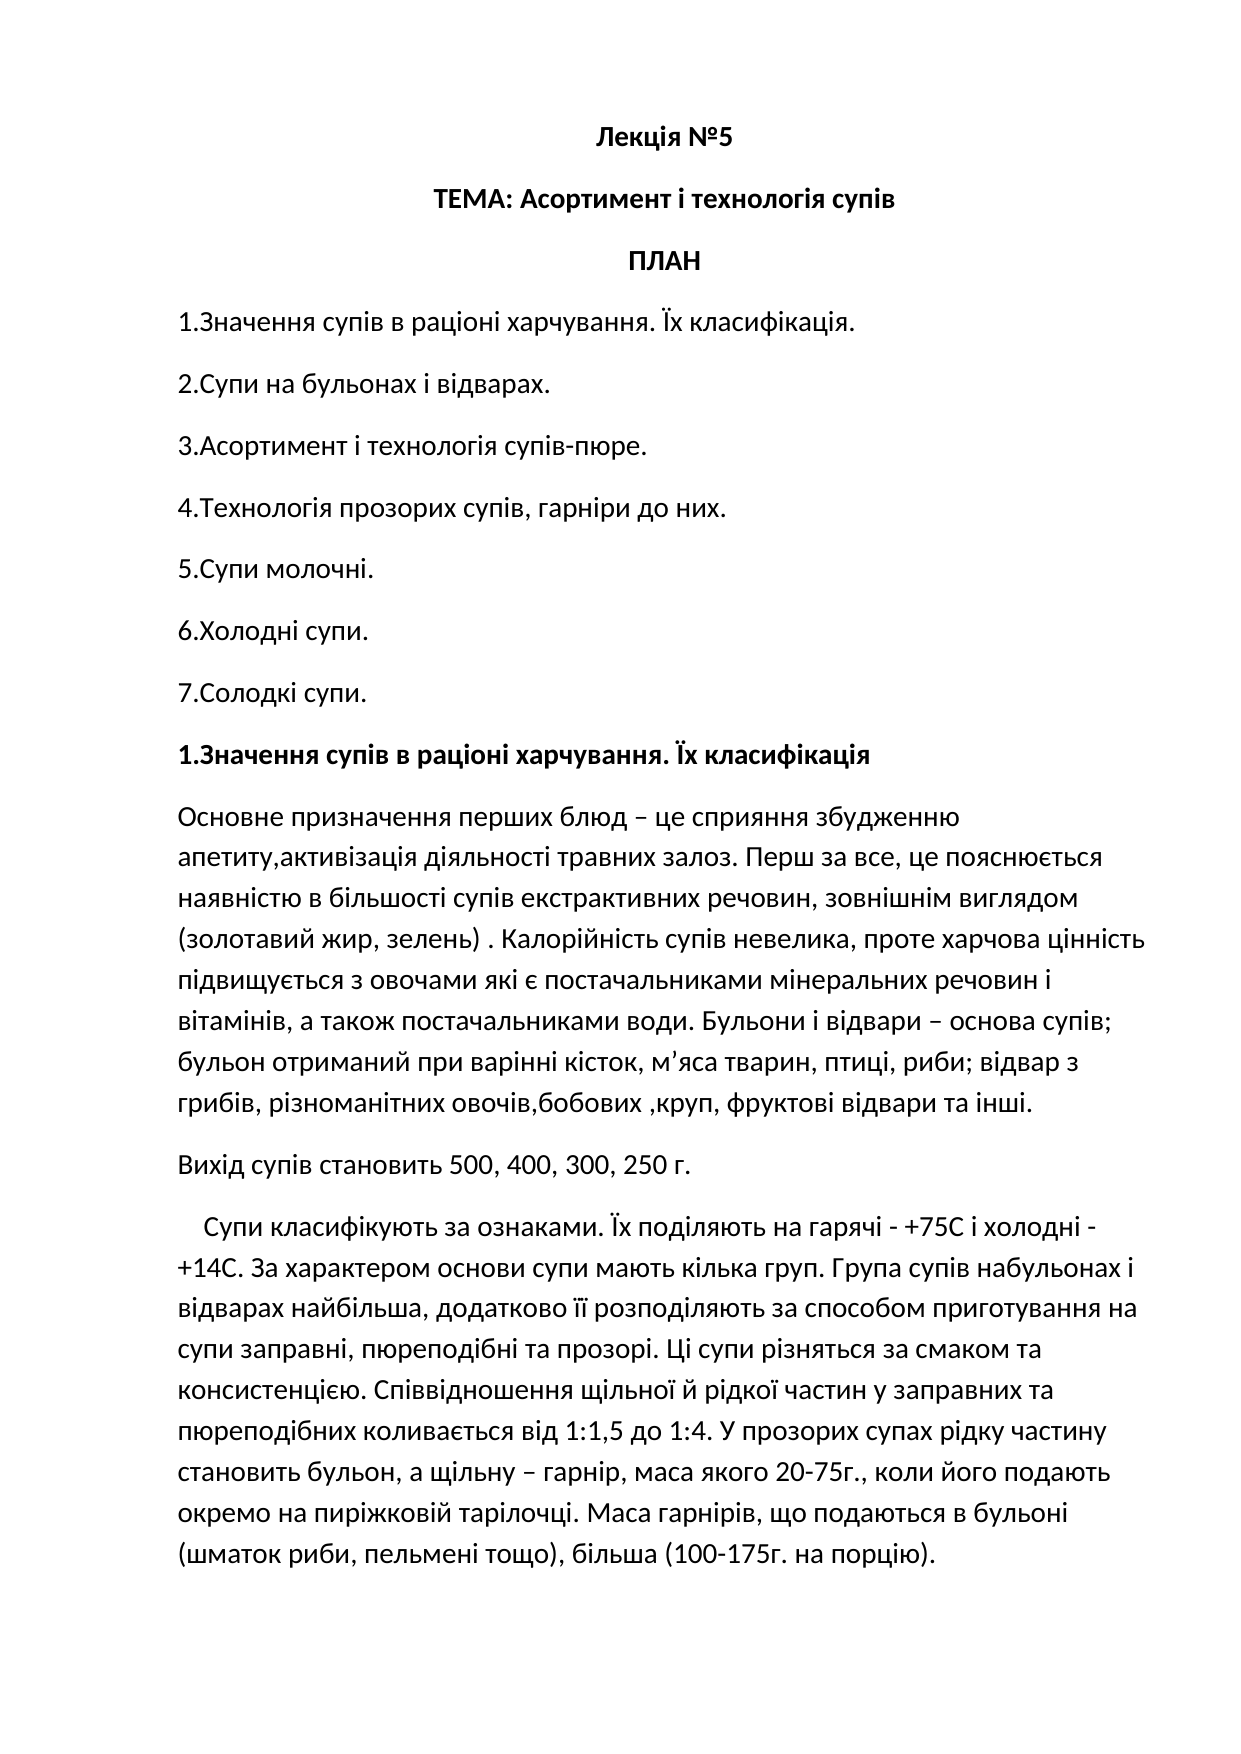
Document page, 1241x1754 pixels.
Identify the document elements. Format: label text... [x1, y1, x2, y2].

text 5.Супи молочні. [177, 551, 1152, 586]
text 7.Солодкі супи. [177, 674, 1152, 710]
text Вихід супів становить 500, 400, 300, 250 г. [177, 1146, 1152, 1182]
text Лекція №5 [177, 118, 1152, 154]
text 4.Технологія прозорих супів, гарніри до них. [177, 489, 1152, 524]
text ТЕМА: Асортимент і технологія супів [177, 180, 1152, 216]
text Супи класифікують за ознаками. Їх поділяють на гарячі - +75С і холодні -+14С. За характером основи супи мають кілька груп. Група супів набульонах і відварах найбільша, додатково її розподіляють за способом приготування на супи заправні, пюреподібні та прозорі. Ці супи різняться за смаком та консистенцією. Співвідношення щільної й рідкої частин у заправних та пюреподібних коливається від 1:1,5 до 1:4. У прозорих супах рідку частину становить бульон, а щільну – гарнір, маса якого 20-75г., коли його подають окремо на пиріжковій тарілочці. Маса гарнірів, що подаються в бульоні (шматок риби, пельмені тощо), більша (100-175г. на порцію). [177, 1208, 1152, 1571]
text Основне призначення перших блюд – це сприяння збудженню апетиту,активізація діяльності травних залоз. Перш за все, це пояснюється наявністю в більшості супів екстрактивних речовин, зовнішнім виглядом (золотавий жир, зелень) . Калорійність супів невелика, проте харчова цінність підвищується з овочами які є постачальниками мінеральних речовин і вітамінів, а також постачальниками води. Бульони і відвари – основа супів; бульон отриманий при варінні кісток, м’яса тварин, птиці, риби; відвар з грибів, різноманітних овочів,бобових ,круп, фруктові відвари та інші. [177, 798, 1152, 1120]
text ПЛАН [177, 242, 1152, 277]
text 1.Значення супів в раціоні харчування. Їх класифікація [177, 736, 1152, 771]
text 6.Холодні супи. [177, 612, 1152, 648]
text 2.Супи на бульонах і відварах. [177, 365, 1152, 401]
text 3.Асортимент і технологія супів-пюре. [177, 427, 1152, 463]
text 1.Значення супів в раціоні харчування. Їх класифікація. [177, 303, 1152, 339]
